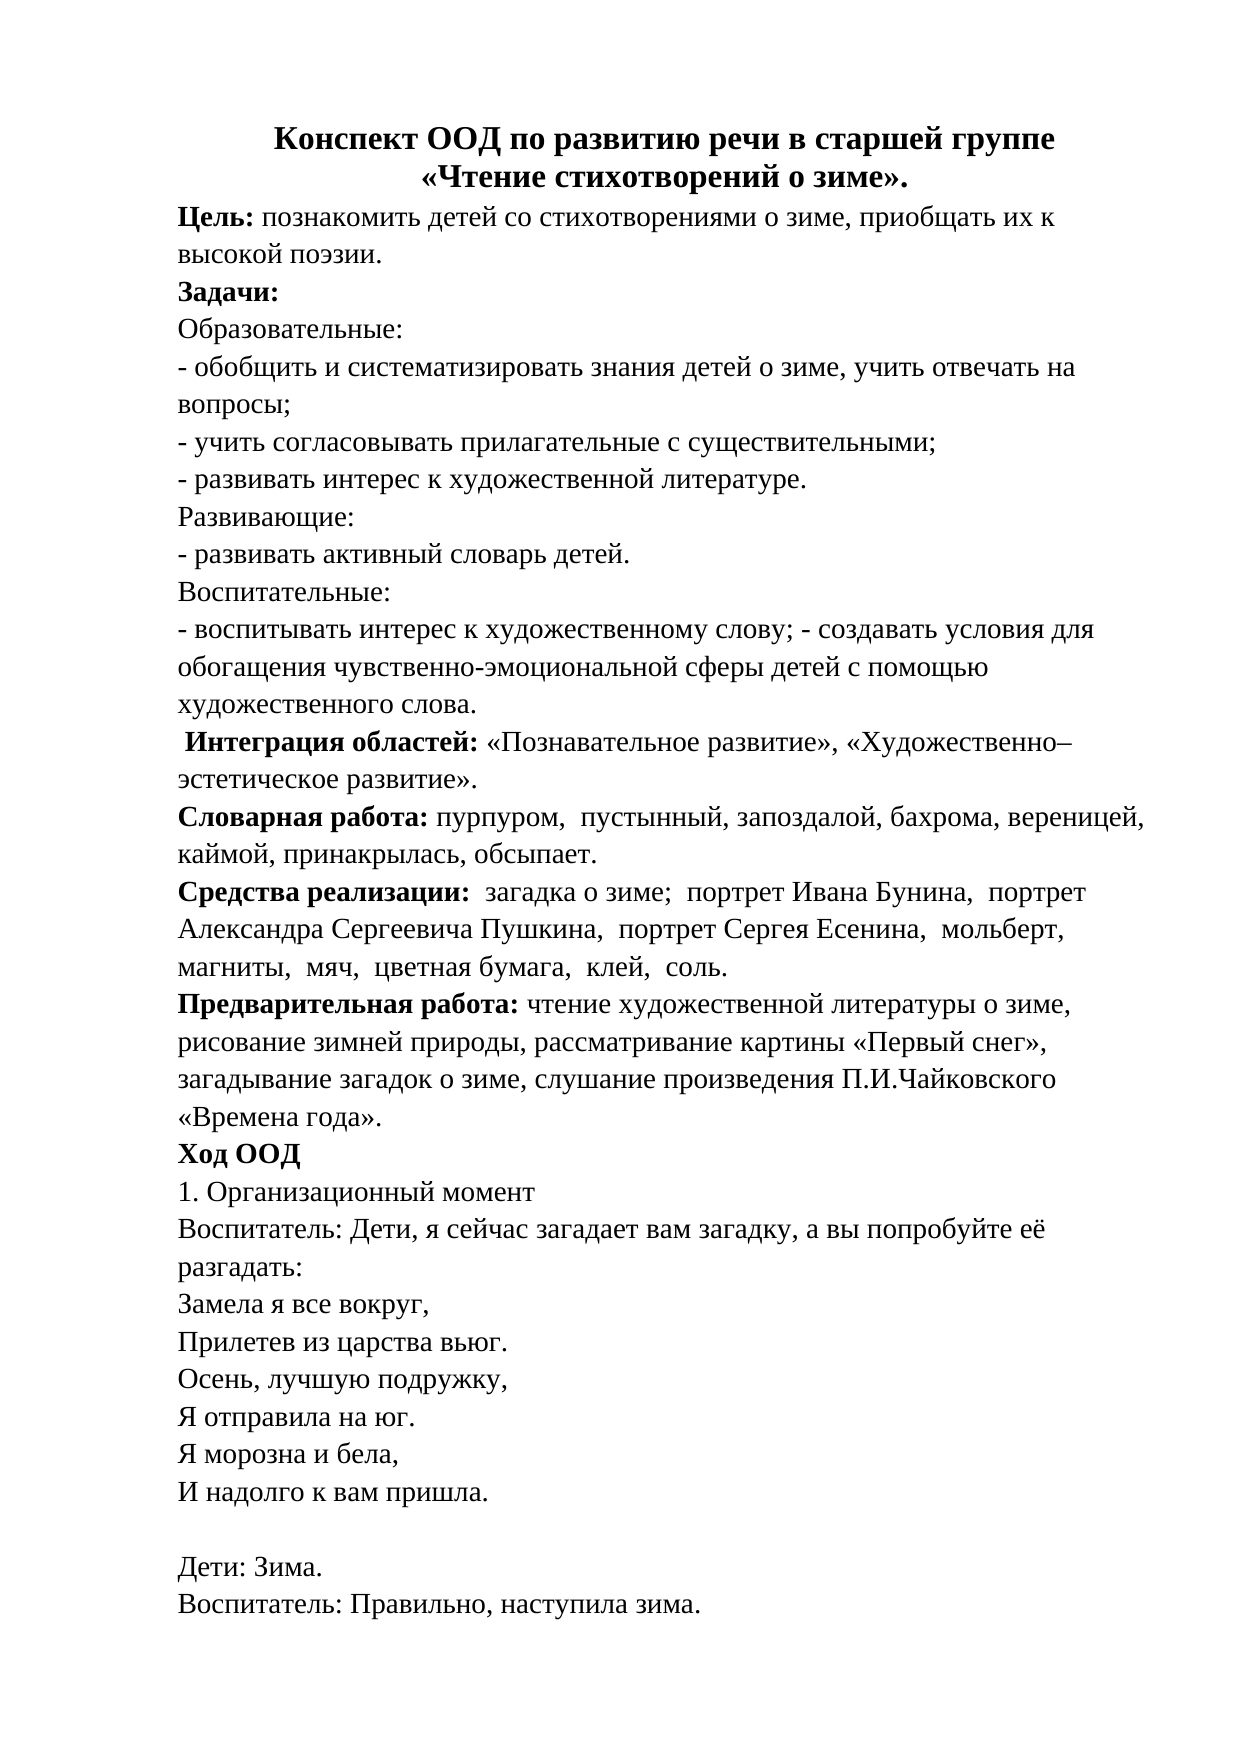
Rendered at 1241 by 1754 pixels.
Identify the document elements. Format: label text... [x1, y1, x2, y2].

text Образовательные: [177, 307, 1152, 345]
text «Чтение стихотворений о зиме». [177, 156, 1152, 195]
text Осень, лучшую подружку, [177, 1357, 1152, 1395]
text - воспитывать интерес к художественному слову; - создавать условия для обогащения чувственно-эмоциональной сферы детей с помощью художественного слова. [177, 607, 1152, 720]
text - развивать активный словарь детей. [177, 532, 1152, 570]
text - развивать интерес к художественной литературе. [177, 457, 1152, 495]
text Задачи: [177, 270, 1152, 307]
text Предварительная работа: чтение художественной литературы о зиме, рисование зимней природы, рассматривание картины «Первый снег», загадывание загадок о зиме, слушание произведения П.И.Чайковского «Времена года». [177, 982, 1152, 1132]
text Прилетев из царства вьюг. [177, 1320, 1152, 1357]
text Развивающие: [177, 495, 1152, 532]
text И надолго к вам пришла. Дети: Зима. [177, 1470, 1152, 1582]
text Интеграция областей: «Познавательное развитие», «Художественно–эстетическое развитие». [177, 720, 1152, 795]
text Конспект ООД по развитию речи в старшей группе [177, 118, 1152, 156]
text Ход ООД [177, 1132, 1152, 1170]
text - учить согласовывать прилагательные с существительными; [177, 420, 1152, 457]
text Воспитательные: [177, 570, 1152, 607]
text Я отправила на юг. [177, 1395, 1152, 1432]
text Воспитатель: Правильно, наступила зима. [177, 1582, 1152, 1620]
text Я морозна и бела, [177, 1432, 1152, 1470]
text Цель: познакомить детей со стихотворениями о зиме, приобщать их к высокой поэзии. [177, 195, 1152, 270]
text Средства реализации: загадка о зиме; портрет Ивана Бунина, портрет Александра Сергеевича Пушкина, портрет Сергея Есенина, мольберт, магниты, мяч, цветная бумага, клей, соль. [177, 870, 1152, 982]
text - обобщить и систематизировать знания детей о зиме, учить отвечать на вопросы; [177, 345, 1152, 420]
text Замела я все вокруг, [177, 1282, 1152, 1320]
text Словарная работа: пурпуром, пустынный, запоздалой, бахрома, вереницей, каймой, принакрылась, обсыпает. [177, 795, 1152, 870]
text Воспитатель: Дети, я сейчас загадает вам загадку, а вы попробуйте её разгадать: [177, 1207, 1152, 1282]
text 1. Организационный момент [177, 1170, 1152, 1207]
